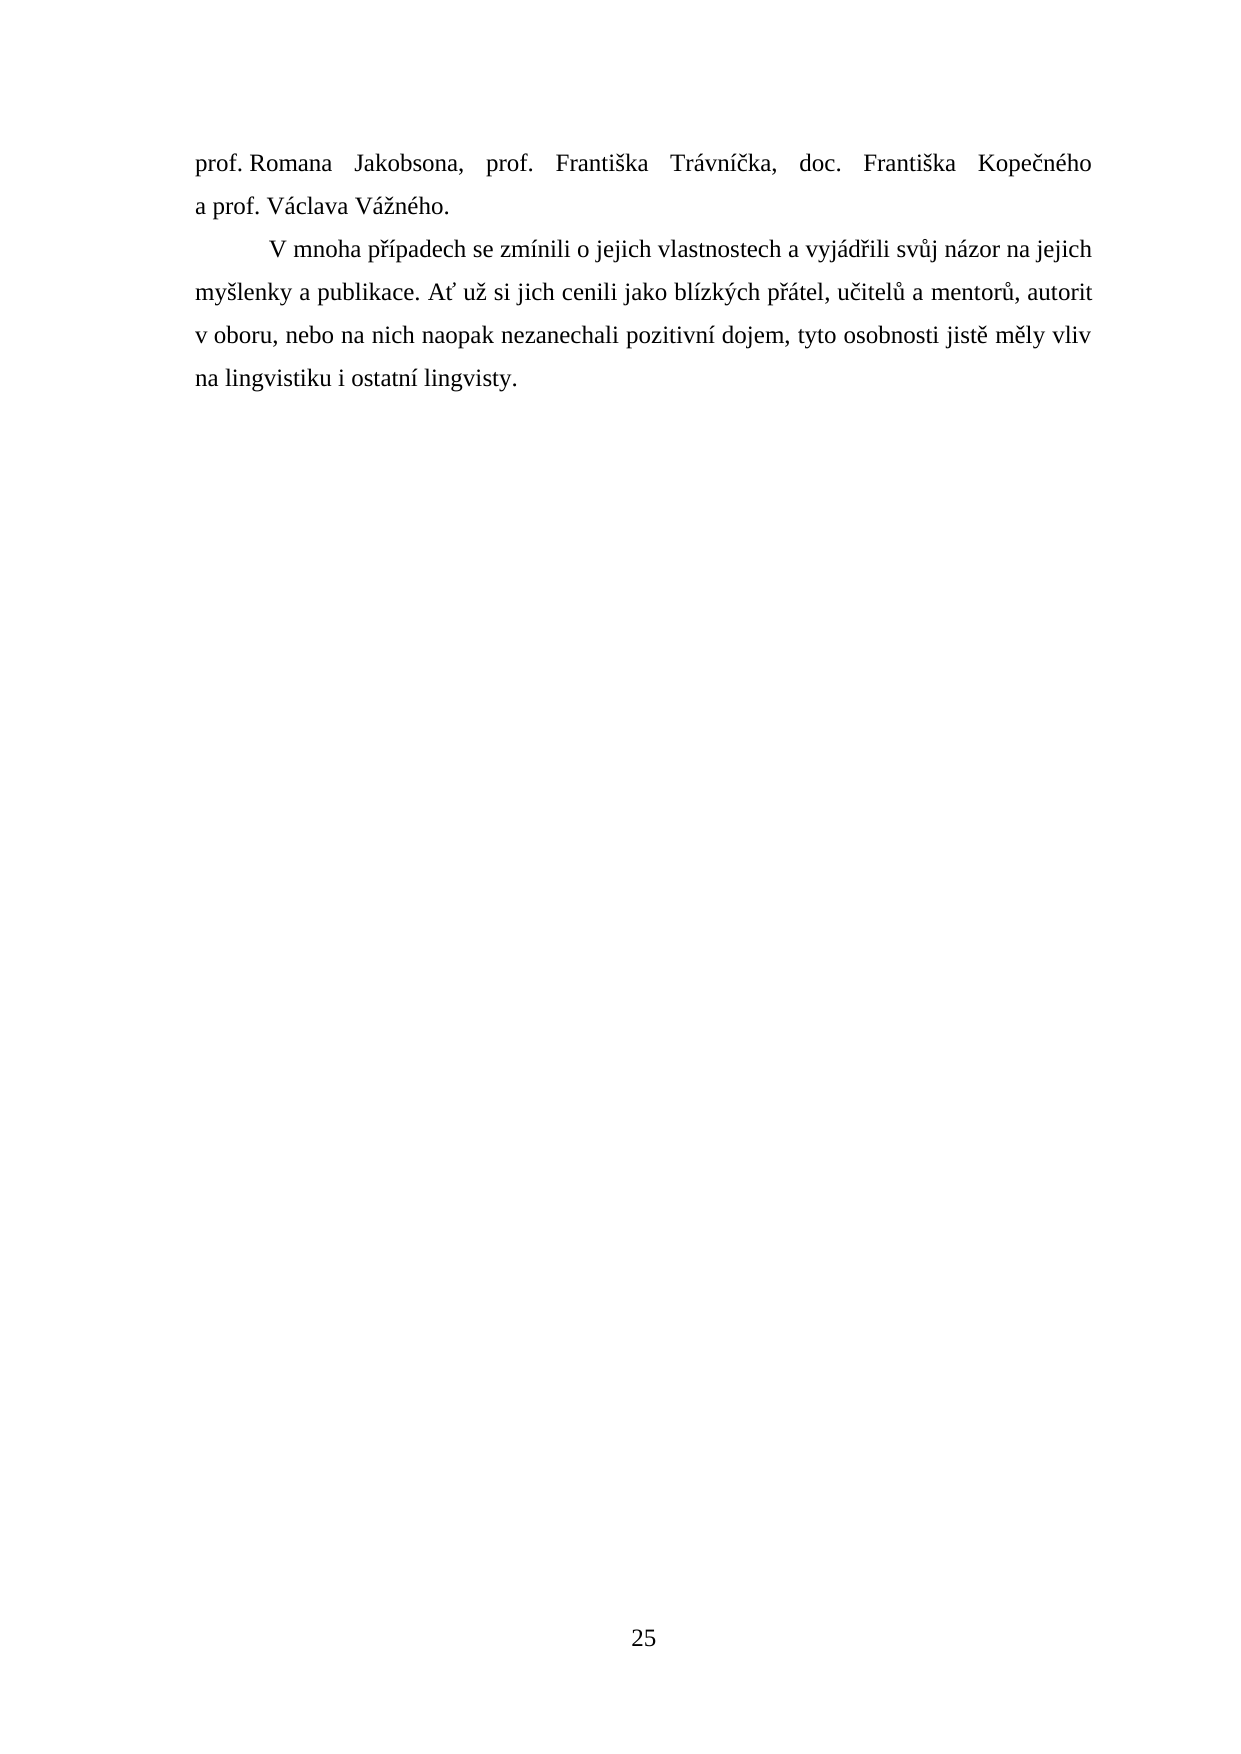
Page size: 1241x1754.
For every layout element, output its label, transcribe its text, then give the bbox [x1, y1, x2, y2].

text V mnoha případech se zmínili o jejich vlastnostech a vyjádřili svůj názor na jejich myšlenky a publikace. Ať už si jich cenili jako blízkých přátel, učitelů a mentorů, autorit v oboru, nebo na nich naopak nezanechali pozitivní dojem, tyto osobnosti jistě měly vliv na lingvistiku i ostatní lingvisty. [195, 234, 1092, 392]
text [195, 148, 1092, 219]
